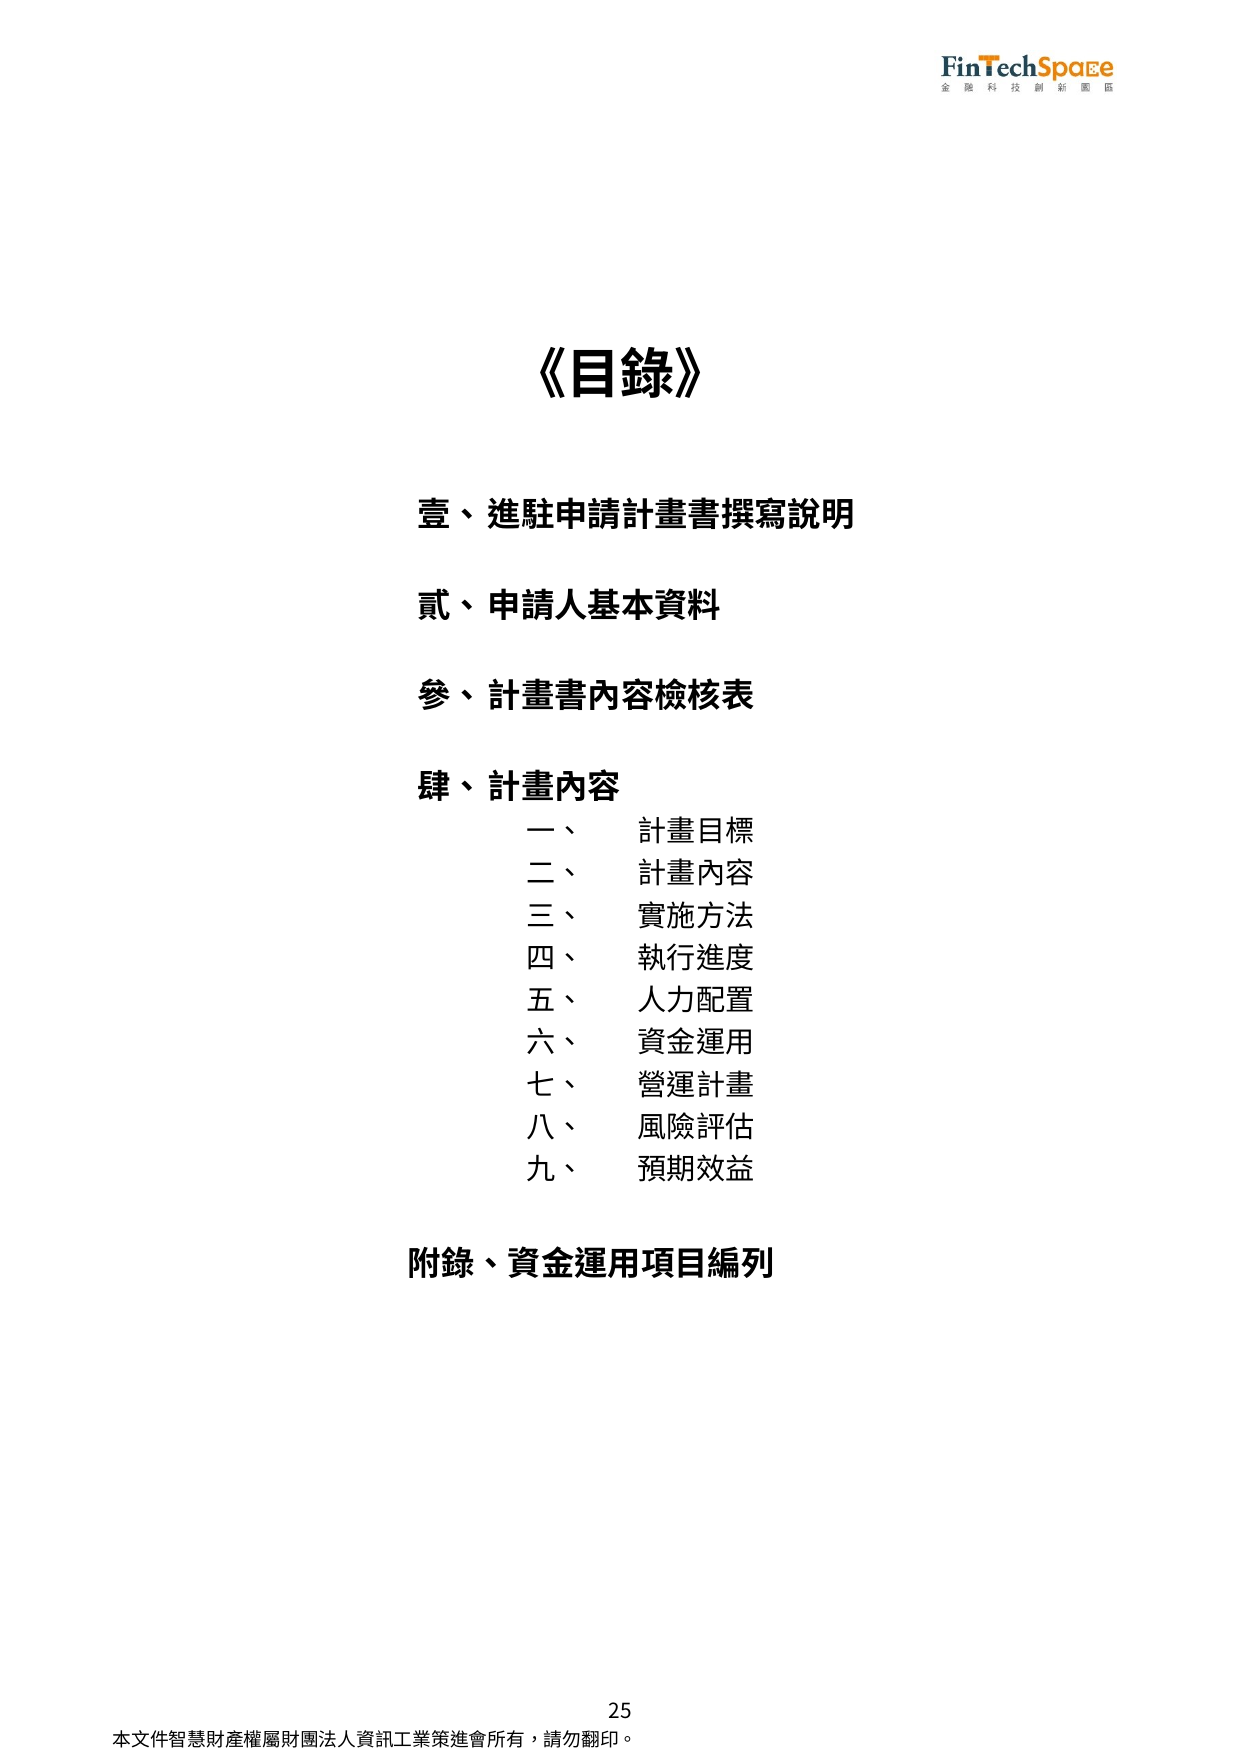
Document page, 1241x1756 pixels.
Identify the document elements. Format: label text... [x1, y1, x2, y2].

text 附錄、資金運用項目編列 [408, 1236, 1128, 1285]
list 人力配置 [526, 977, 1128, 1019]
list 計畫內容 [417, 759, 1128, 808]
list 風險評估 [526, 1104, 1128, 1146]
list 資金運用 [526, 1019, 1128, 1061]
list 營運計畫 [526, 1061, 1128, 1104]
list 預期效益 [526, 1146, 1128, 1188]
list 進駐申請計畫書撰寫說明 [417, 488, 1128, 536]
picture [934, 50, 1117, 96]
list 執行進度 [526, 934, 1128, 977]
list 計畫目標 [526, 808, 1128, 850]
list 計畫書內容檢核表 [417, 669, 1128, 717]
list 實施方法 [526, 892, 1128, 934]
list 計畫內容 [526, 850, 1128, 892]
list 申請人基本資料 [417, 578, 1128, 627]
text 《目錄》 [112, 331, 1128, 409]
